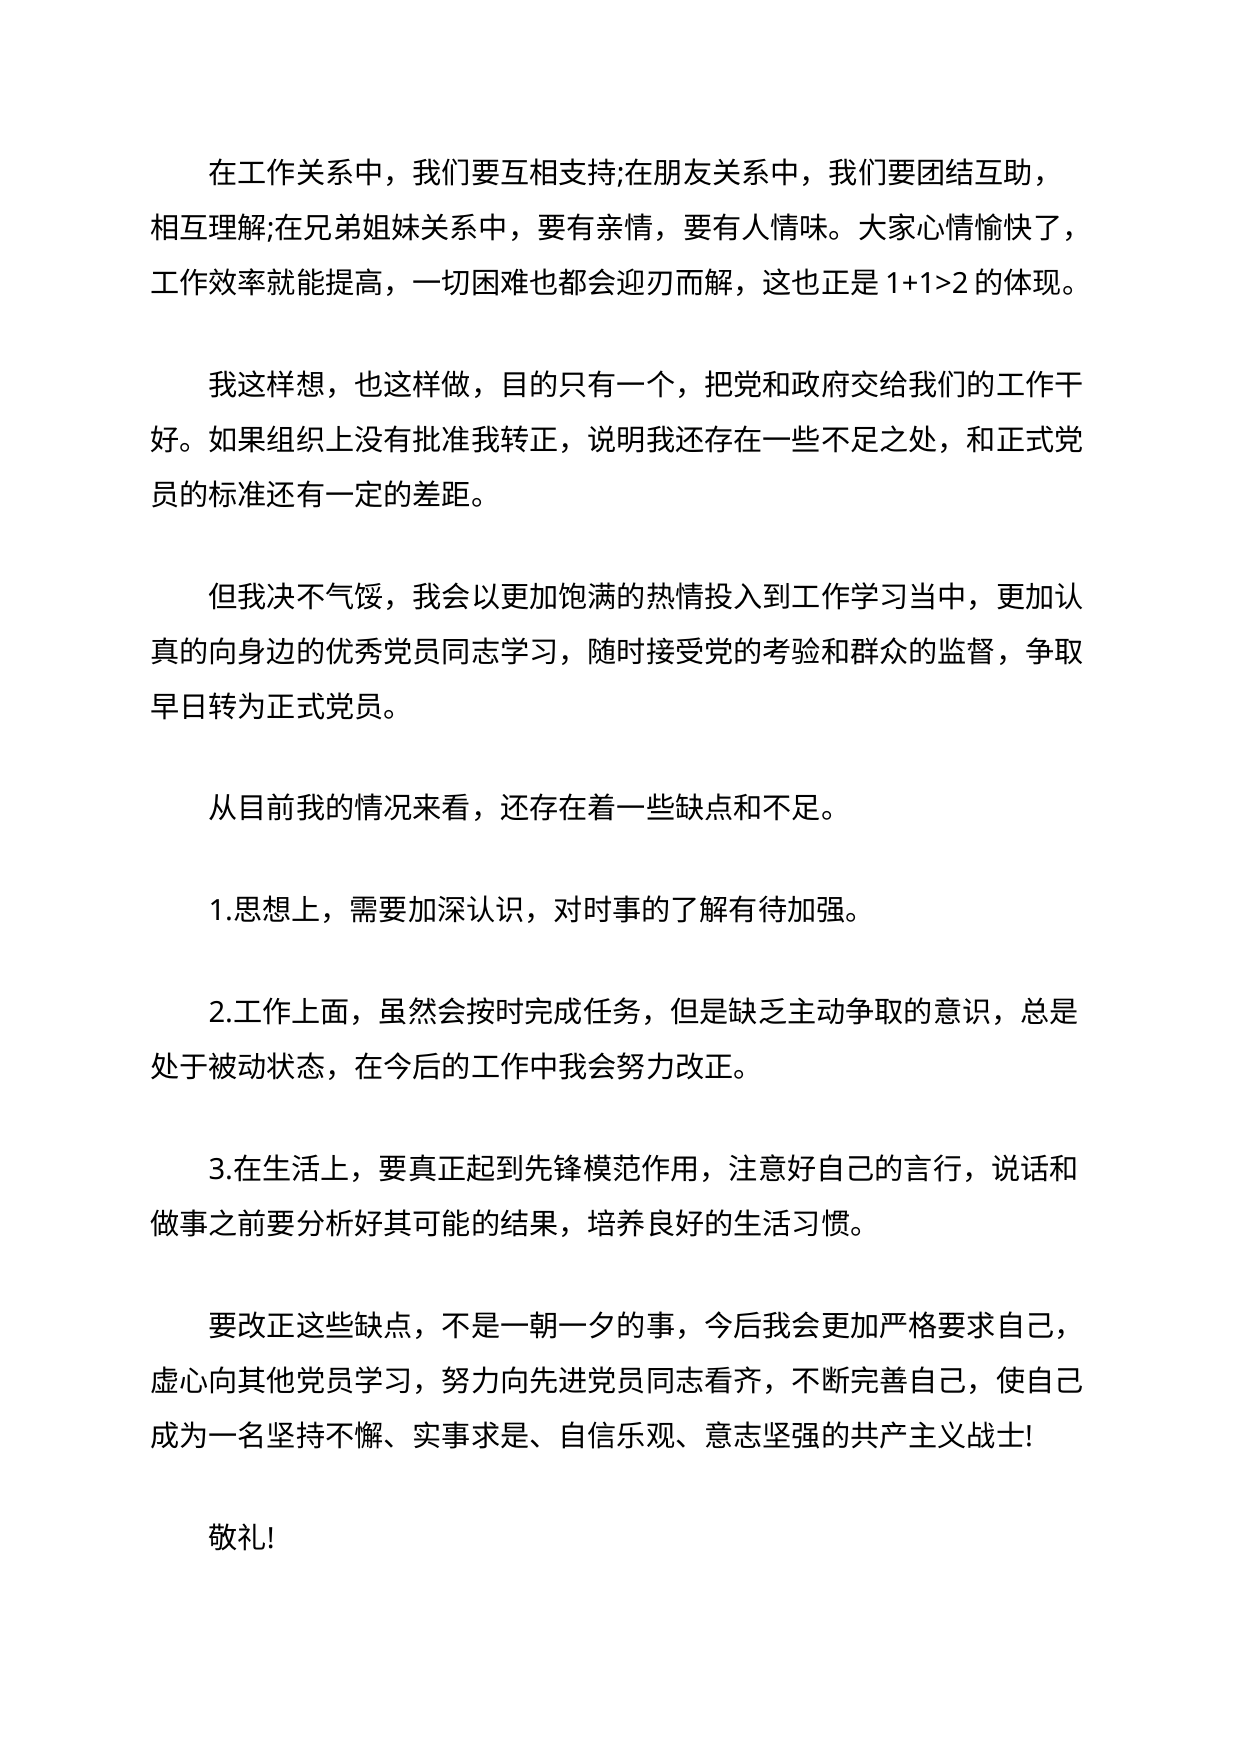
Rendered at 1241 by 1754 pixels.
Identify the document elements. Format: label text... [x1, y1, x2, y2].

text 我这样想，也这样做，目的只有一个，把党和政府交给我们的工作干好。如果组织上没有批准我转正，说明我还存在一些不足之处，和正式党员的标准还有一定的差距。 [150, 362, 1090, 514]
text 敬礼! [150, 1514, 1090, 1557]
text 3.在生活上，要真正起到先锋模范作用，注意好自己的言行，说话和做事之前要分析好其可能的结果，培养良好的生活习惯。 [150, 1146, 1090, 1243]
text 但我决不气馁，我会以更加饱满的热情投入到工作学习当中，更加认真的向身边的优秀党员同志学习，随时接受党的考验和群众的监督，争取早日转为正式党员。 [150, 573, 1090, 726]
text 2.工作上面，虽然会按时完成任务，但是缺乏主动争取的意识，总是处于被动状态，在今后的工作中我会努力改正。 [150, 989, 1090, 1086]
text 1.思想上，需要加深认识，对时事的了解有待加强。 [150, 887, 1090, 929]
text 从目前我的情况来看，还存在着一些缺点和不足。 [150, 785, 1090, 827]
text 要改正这些缺点，不是一朝一夕的事，今后我会更加严格要求自己，虚心向其他党员学习，努力向先进党员同志看齐，不断完善自己，使自己成为一名坚持不懈、实事求是、自信乐观、意志坚强的共产主义战士! [150, 1302, 1090, 1454]
text 在工作关系中，我们要互相支持;在朋友关系中，我们要团结互助，相互理解;在兄弟姐妹关系中，要有亲情，要有人情味。大家心情愉快了，工作效率就能提高，一切困难也都会迎刃而解，这也正是1+1>2的体现。 [150, 150, 1090, 302]
